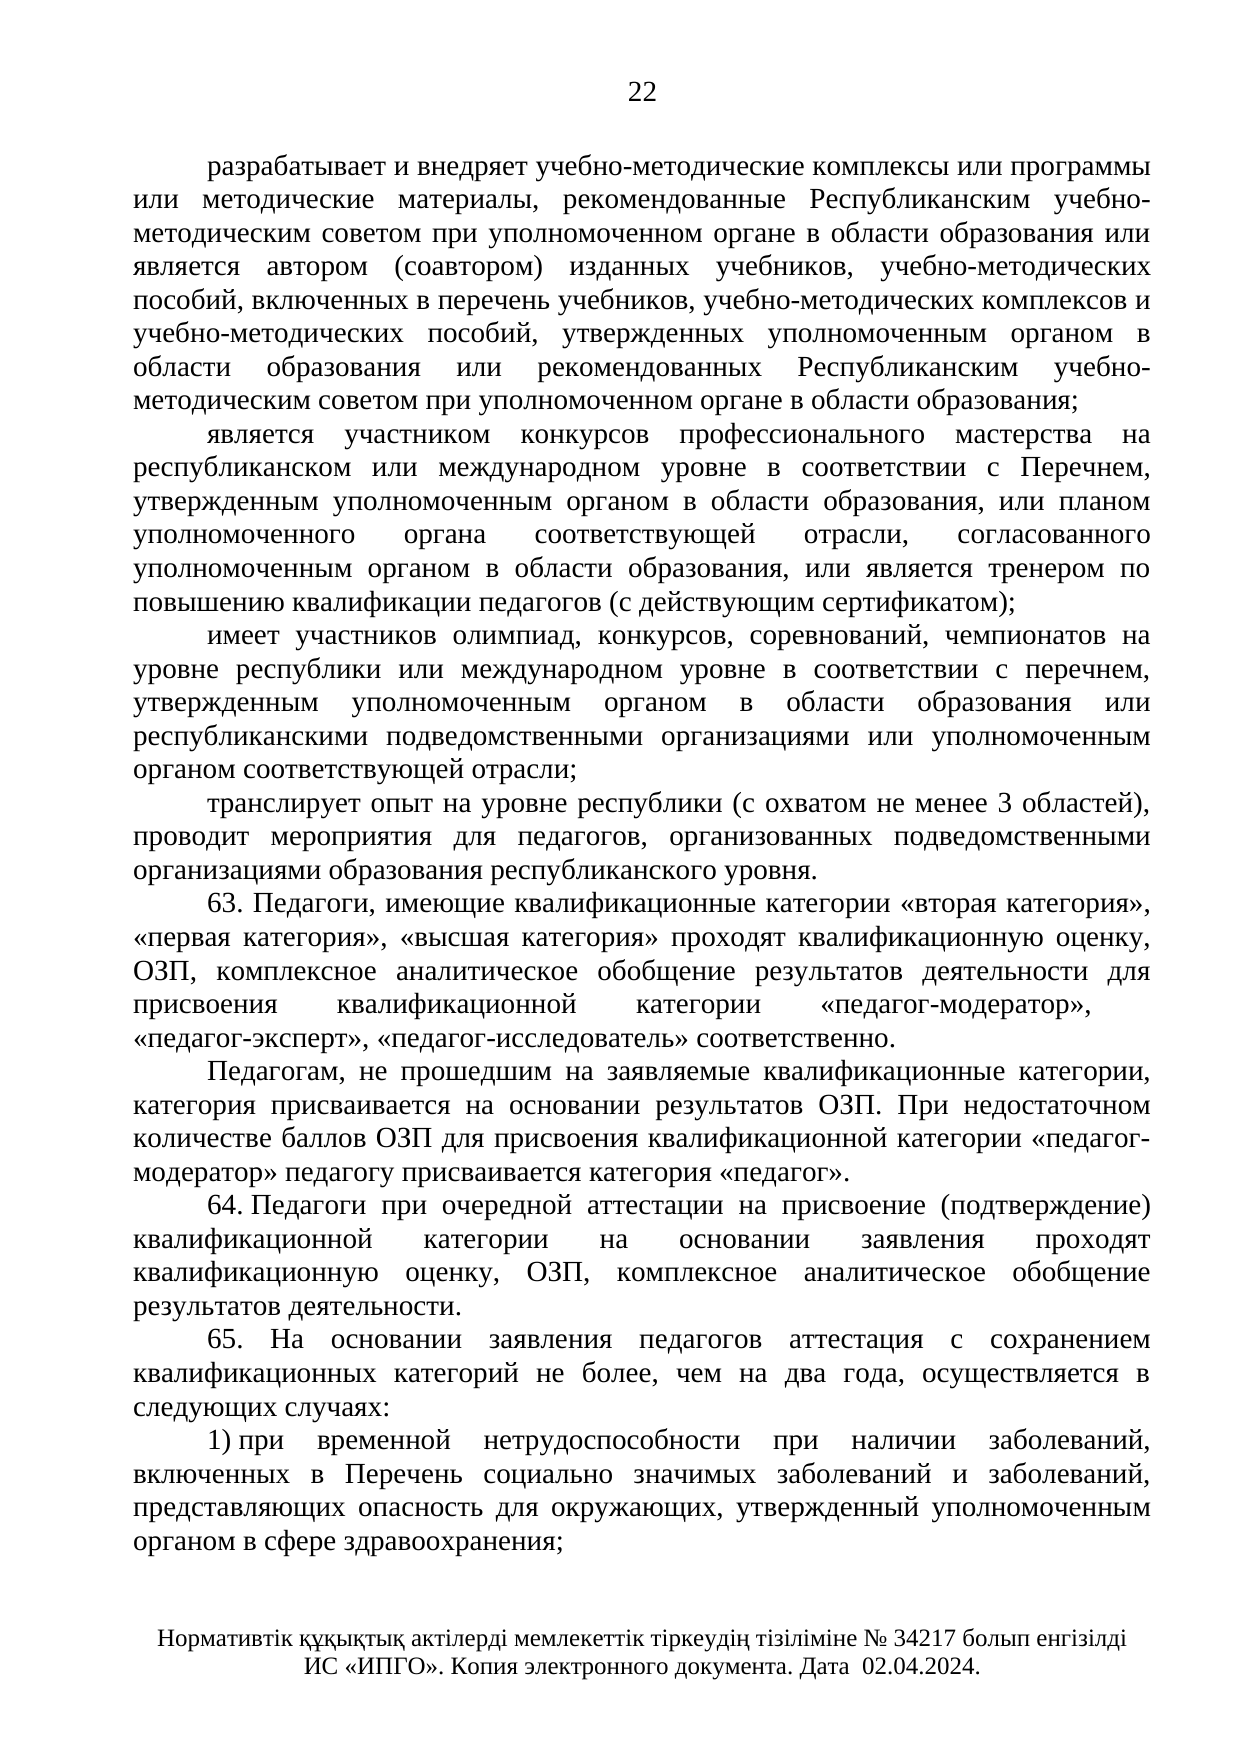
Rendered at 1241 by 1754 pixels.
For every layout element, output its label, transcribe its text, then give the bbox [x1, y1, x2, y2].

text имеет участников олимпиад, конкурсов, соревнований, чемпионатов на уровне республики или международном уровне в соответствии с перечнем, утвержденным уполномоченным органом в области образования или республиканскими подведомственными организациями или уполномоченным органом соответствующей отрасли; [133, 617, 1152, 785]
text является участником конкурсов профессионального мастерства на республиканском или международном уровне в соответствии с Перечнем, утвержденным уполномоченным органом в области образования, или планом уполномоченного органа соответствующей отрасли, согласованного уполномоченным органом в области образования, или является тренером по повышению квалификации педагогов (с действующим сертификатом); [133, 416, 1152, 617]
text Педагогам, не прошедшим на заявляемые квалификационные категории, категория присваивается на основании результатов ОЗП. При недостаточном количестве баллов ОЗП для присвоения квалификационной категории «педагог-модератор» педагогу присваивается категория «педагог». [133, 1053, 1152, 1187]
text разрабатывает и внедряет учебно-методические комплексы или программы или методические материалы, рекомендованные Республиканским учебно-методическим советом при уполномоченном органе в области образования или является автором (соавтором) изданных учебников, учебно-методических пособий, включенных в перечень учебников, учебно-методических комплексов и учебно-методических пособий, утвержденных уполномоченным органом в области образования или рекомендованных Республиканским учебно-методическим советом при уполномоченном органе в области образования; [133, 148, 1152, 416]
text 1) при временной нетрудоспособности при наличии заболеваний, включенных в Перечень социально значимых заболеваний и заболеваний, представляющих опасность для окружающих, утвержденный уполномоченным органом в сфере здравоохранения; [133, 1422, 1152, 1556]
text 65. На основании заявления педагогов аттестация с сохранением квалификационных категорий не более, чем на два года, осуществляется в следующих случаях: [133, 1322, 1152, 1422]
text транслирует опыт на уровне республики (с охватом не менее 3 областей), проводит мероприятия для педагогов, организованных подведомственными организациями образования республиканского уровня. [133, 785, 1152, 886]
text 64. Педагоги при очередной аттестации на присвоение (подтверждение) квалификационной категории на основании заявления проходят квалификационную оценку, ОЗП, комплексное аналитическое обобщение результатов деятельности. [133, 1187, 1152, 1322]
text 63. Педагоги, имеющие квалификационные категории «вторая категория», «первая категория», «высшая категория» проходят квалификационную оценку, ОЗП, комплексное аналитическое обобщение результатов деятельности для присвоения квалификационной категории «педагог-модератор», «педагог-эксперт», «педагог-исследователь» соответственно. [133, 886, 1152, 1053]
